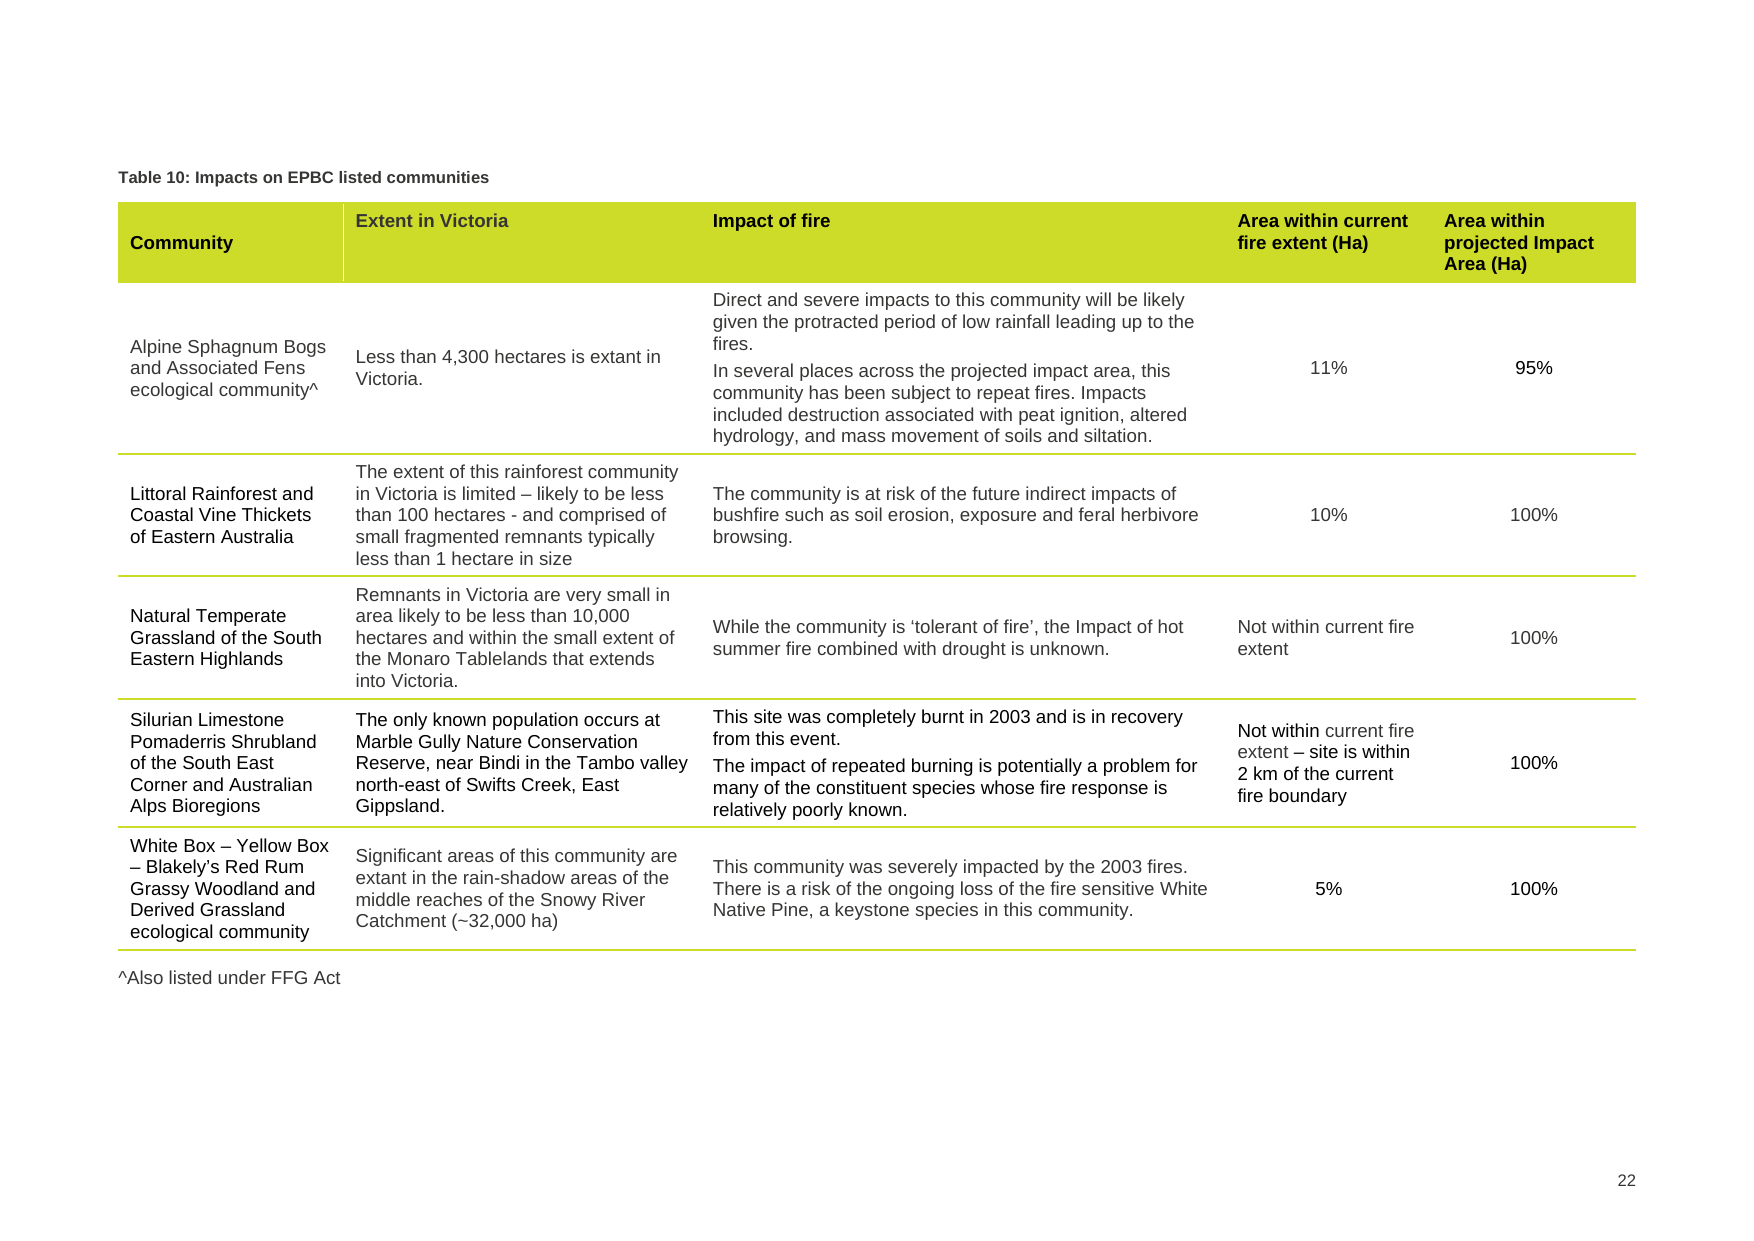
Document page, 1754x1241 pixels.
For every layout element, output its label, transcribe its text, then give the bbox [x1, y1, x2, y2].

table_cell 5% [1225, 828, 1432, 948]
table_cell 95% [1432, 283, 1636, 453]
table_cell The only known population occurs at Marble Gully Nature Conservation Reserve, near Bindi in the Tambo valley north-east of Swifts Creek, East Gippsland. [344, 700, 701, 826]
table_header Area within current fire extent (Ha) [1225, 204, 1432, 281]
table_cell 100% [1432, 577, 1636, 697]
table_cell Not within current fire extent – site is within 2 km of the current fire boundary [1225, 700, 1432, 826]
table_cell 100% [1432, 455, 1636, 575]
table_header Community [118, 204, 343, 281]
table_cell Significant areas of this community are extant in the rain-shadow areas of the middle reaches of the Snowy River Catchment (~32,000 ha) [344, 828, 701, 948]
table_cell 100% [1432, 828, 1636, 948]
table_cell Silurian Limestone Pomaderris Shrubland of the South East Corner and Australian Alps Bioregions [118, 700, 343, 826]
table_cell 11% [1225, 283, 1432, 453]
table_cell Natural Temperate Grassland of the South Eastern Highlands [118, 577, 343, 697]
table_cell The community is at risk of the future indirect impacts of bushfire such as soil erosion, exposure and feral herbivore browsing. [701, 455, 1225, 575]
table_cell This community was severely impacted by the 2003 fires. There is a risk of the ongoing loss of the fire sensitive White Native Pine, a keystone species in this community. [701, 828, 1225, 948]
text Table 10: Impacts on EPBC listed communities [118, 168, 1636, 187]
table_cell Littoral Rainforest and Coastal Vine Thickets of Eastern Australia [118, 455, 343, 575]
table_cell Direct and severe impacts to this community will be likely given the protracted period of low rainfall leading up to the fires. In several places across the projected impact area, this community has been subject to repeat fires. Impacts included destruction associated with peat ignition, altered hydrology, and mass movement of soils and siltation. [701, 283, 1225, 453]
table_cell 10% [1225, 455, 1432, 575]
list ^Also listed under FFG Act [118, 963, 1636, 988]
table_cell Remnants in Victoria are very small in area likely to be less than 10,000 hectares and within the small extent of the Monaro Tablelands that extends into Victoria. [344, 577, 701, 697]
table_cell Not within current fire extent [1225, 577, 1432, 697]
table_cell This site was completely burnt in 2003 and is in recovery from this event. The impact of repeated burning is potentially a problem for many of the constituent species whose fire response is relatively poorly known. [701, 700, 1225, 826]
table_header Impact of fire [701, 204, 1225, 281]
table_header Area within projected Impact Area (Ha) [1432, 204, 1636, 281]
table_cell While the community is ‘tolerant of fire’, the Impact of hot summer fire combined with drought is unknown. [701, 577, 1225, 697]
table_cell 100% [1432, 700, 1636, 826]
table_cell White Box – Yellow Box – Blakely’s Red Rum Grassy Woodland and Derived Grassland ecological community [118, 828, 343, 948]
table_cell Alpine Sphagnum Bogs and Associated Fens ecological community^ [118, 283, 343, 453]
table_cell The extent of this rainforest community in Victoria is limited – likely to be less than 100 hectares - and comprised of small fragmented remnants typically less than 1 hectare in size [344, 455, 701, 575]
table_cell Less than 4,300 hectares is extant in Victoria. [344, 283, 701, 453]
table_header Extent in Victoria [344, 204, 701, 281]
